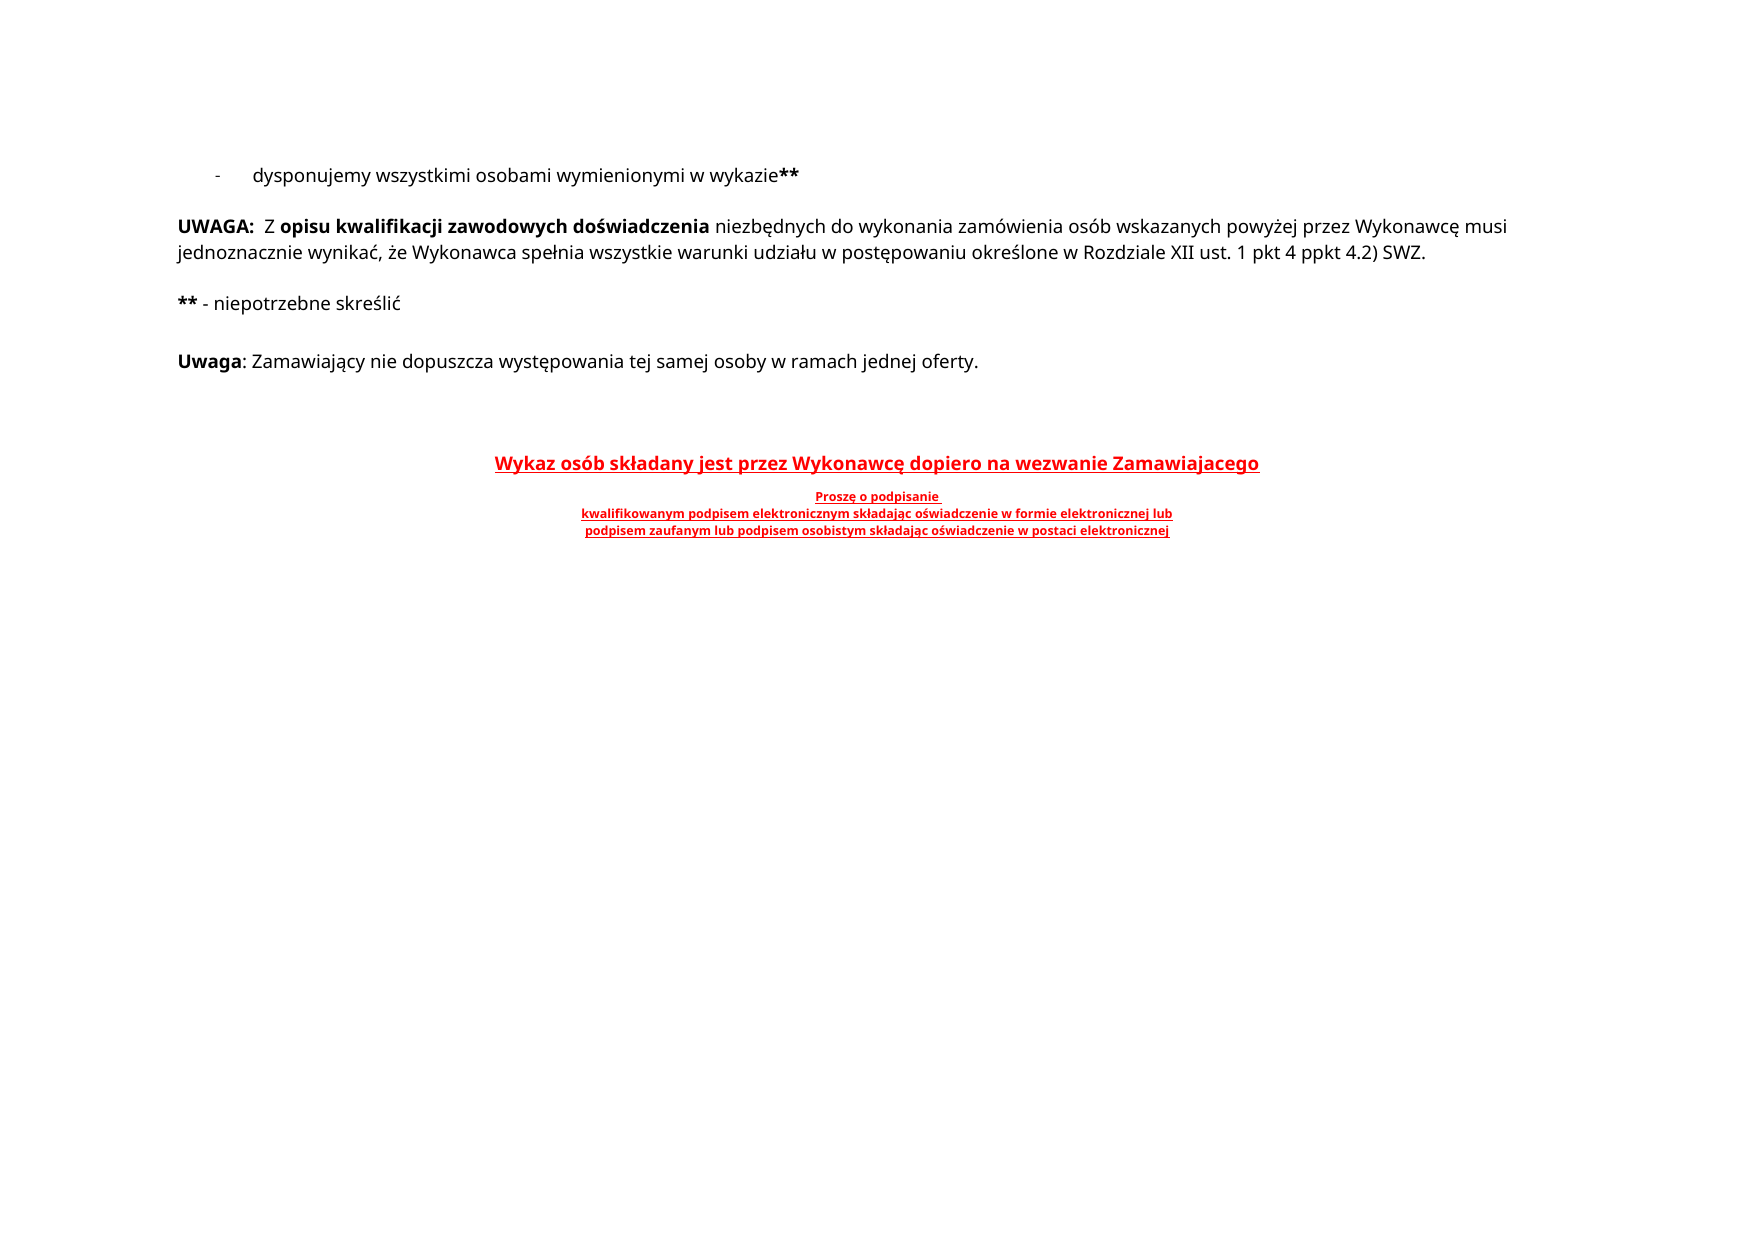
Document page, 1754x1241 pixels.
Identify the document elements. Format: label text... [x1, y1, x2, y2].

text kwalifikowanym podpisem elektronicznym składając oświadczenie w formie elektronicznej lub [177, 505, 1577, 522]
text ** - niepotrzebne skreślić [177, 290, 1577, 316]
text Wykaz osób składany jest przez Wykonawcę dopiero na wezwanie Zamawiajacego [177, 450, 1577, 476]
list dysponujemy wszystkimi osobami wymienionymi w wykazie** [215, 162, 1577, 188]
text UWAGA: Z opisu kwalifikacji zawodowych doświadczenia niezbędnych do wykonania zamówienia osób wskazanych powyżej przez Wykonawcę musi jednoznacznie wynikać, że Wykonawca spełnia wszystkie warunki udziału w postępowaniu określone w Rozdziale XII ust. 1 pkt 4 ppkt 4.2) SWZ. [177, 213, 1577, 264]
text podpisem zaufanym lub podpisem osobistym składając oświadczenie w postaci elektronicznej [177, 522, 1577, 539]
text Uwaga: Zamawiający nie dopuszcza występowania tej samej osoby w ramach jednej oferty. [177, 345, 1577, 374]
text Proszę o podpisanie [177, 488, 1577, 505]
